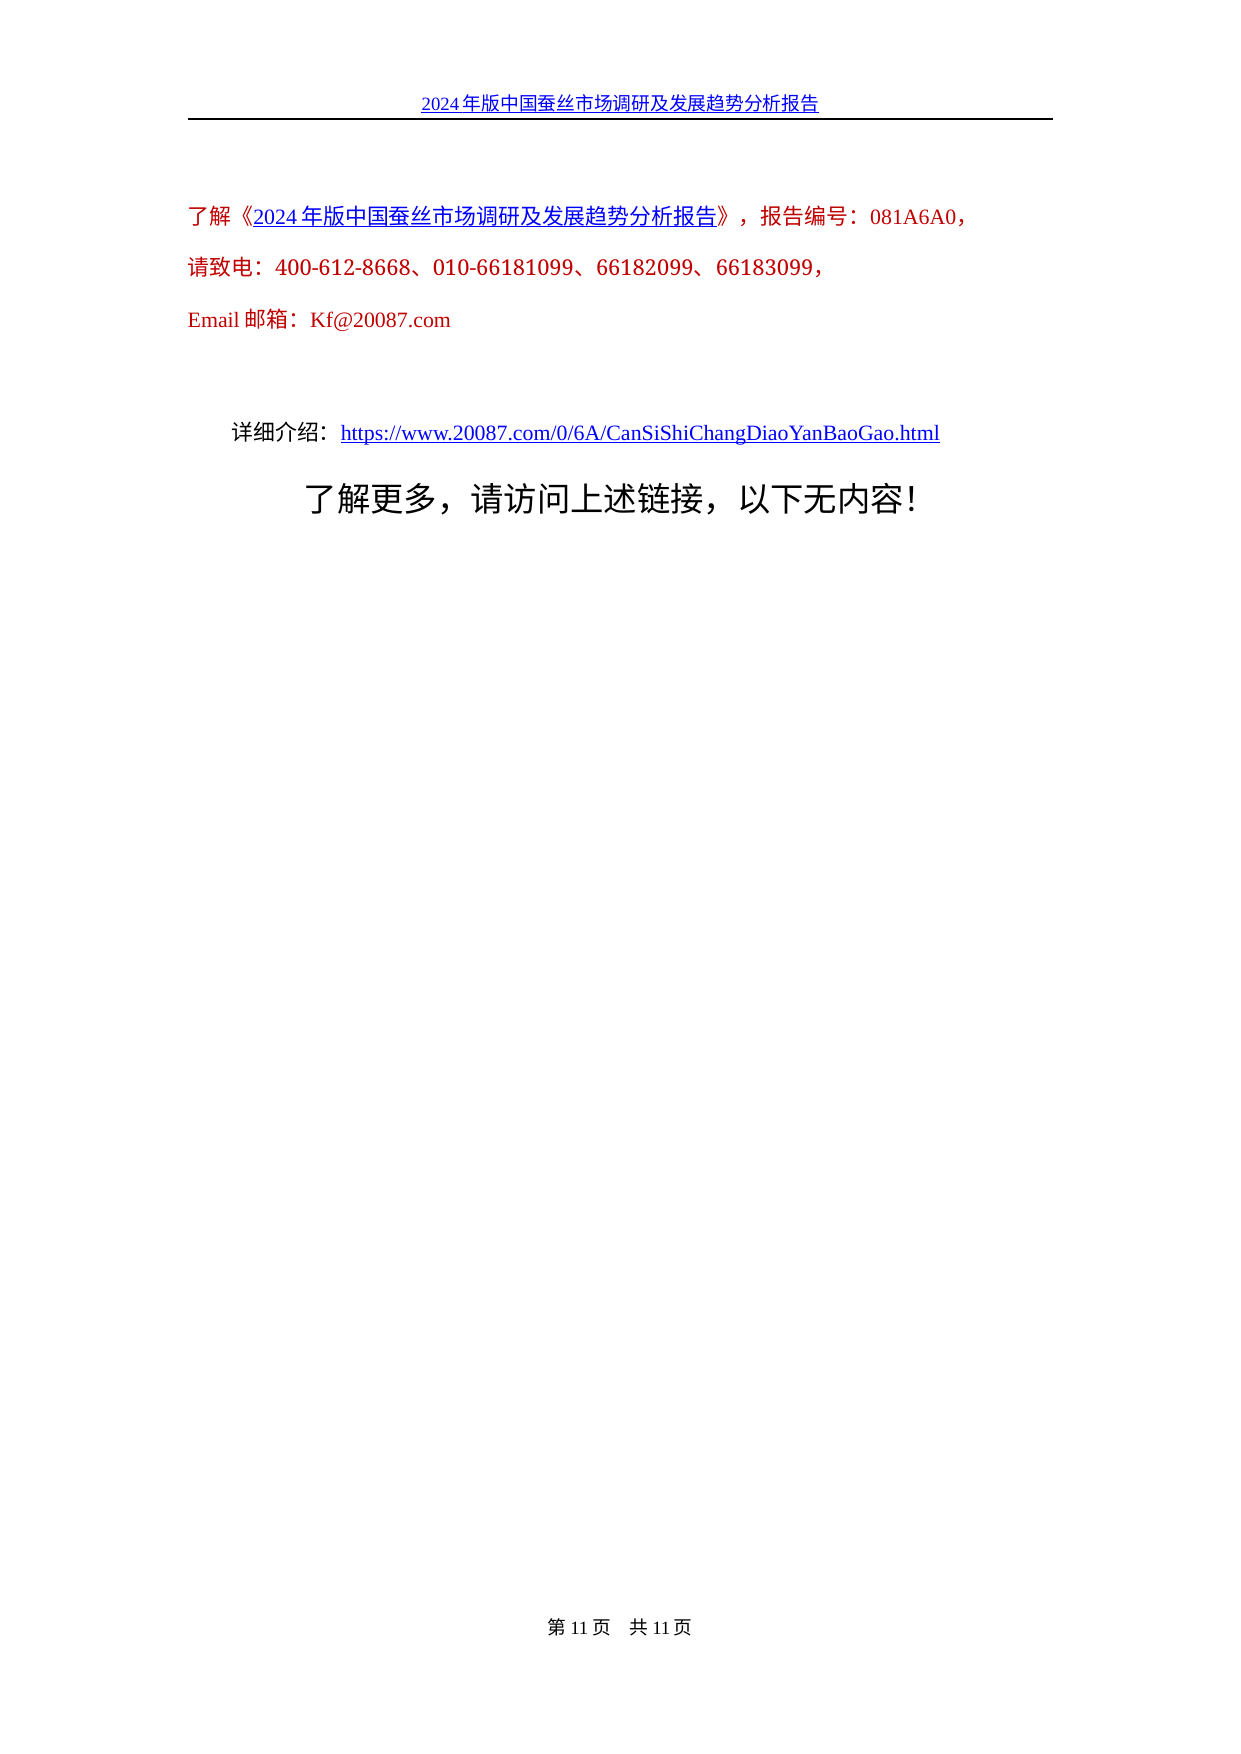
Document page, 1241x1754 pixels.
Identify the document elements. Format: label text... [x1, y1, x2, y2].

text 请致电：400-612-8668、010-66181099、66182099、66183099， [187, 250, 1053, 283]
text 了解《2024年版中国蚕丝市场调研及发展趋势分析报告》，报告编号：081A6A0， [187, 198, 1053, 231]
text 详细介绍：https://www.20087.com/0/6A/CanSiShiChangDiaoYanBaoGao.html [187, 414, 1053, 447]
title 了解更多，请访问上述链接，以下无内容！ [187, 465, 1053, 530]
text Email邮箱：Kf@20087.com [187, 302, 1053, 334]
